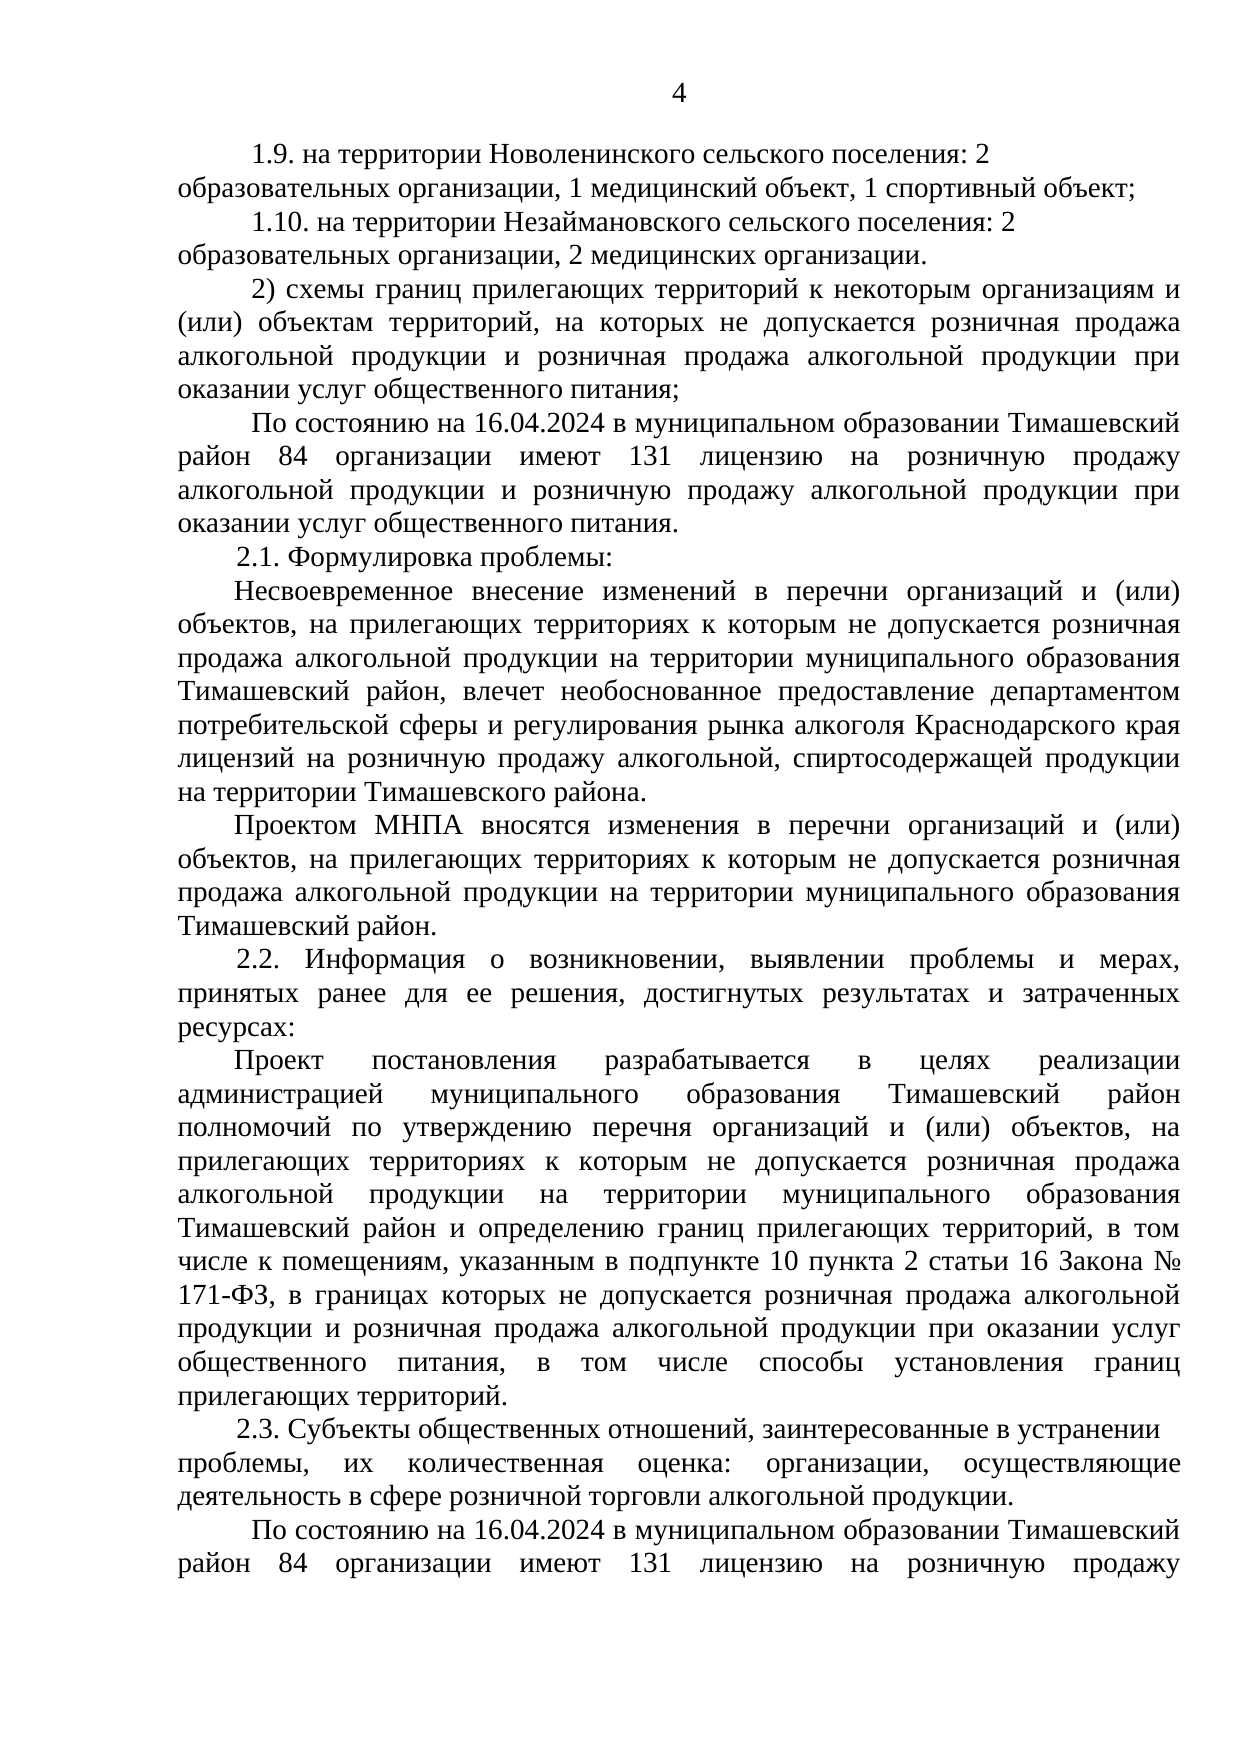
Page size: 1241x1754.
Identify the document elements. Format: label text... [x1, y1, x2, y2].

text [177, 1512, 1181, 1579]
text проблемы, их количественная оценка: организации, осуществляющие деятельность в сфере розничной торговли алкогольной продукции. [177, 1445, 1181, 1512]
text 2.2. Информация о возникновении, выявлении проблемы и мерах, принятых ранее для ее решения, достигнутых результатах и затраченных ресурсах: [177, 942, 1181, 1042]
text Проектом МНПА вносятся изменения в перечни организаций и (или) объектов, на прилегающих территориях к которым не допускается розничная продажа алкогольной продукции на территории муниципального образования Тимашевский район. [177, 807, 1181, 942]
text 2) схемы границ прилегающих территорий к некоторым организациям и (или) объектам территорий, на которых не допускается розничная продажа алкогольной продукции и розничная продажа алкогольной продукции при оказании услуг общественного питания; [177, 271, 1181, 405]
text 1.10. на территории Незаймановского сельского поселения: 2 образовательных организации, 2 медицинских организации. [177, 204, 1181, 271]
text Несвоевременное внесение изменений в перечни организаций и (или) объектов, на прилегающих территориях к которым не допускается розничная продажа алкогольной продукции на территории муниципального образования Тимашевский район, влечет необоснованное предоставление департаментом потребительской сферы и регулирования рынка алкоголя Краснодарского края лицензий на розничную продажу алкогольной, спиртосодержащей продукции на территории Тимашевского района. [177, 573, 1181, 807]
text 2.1. Формулировка проблемы: [177, 539, 1181, 573]
text 1.9. на территории Новоленинского сельского поселения: 2 образовательных организации, 1 медицинский объект, 1 спортивный объект; [177, 137, 1181, 204]
text 2.3. Субъекты общественных отношений, заинтересованные в устранении [177, 1411, 1181, 1445]
